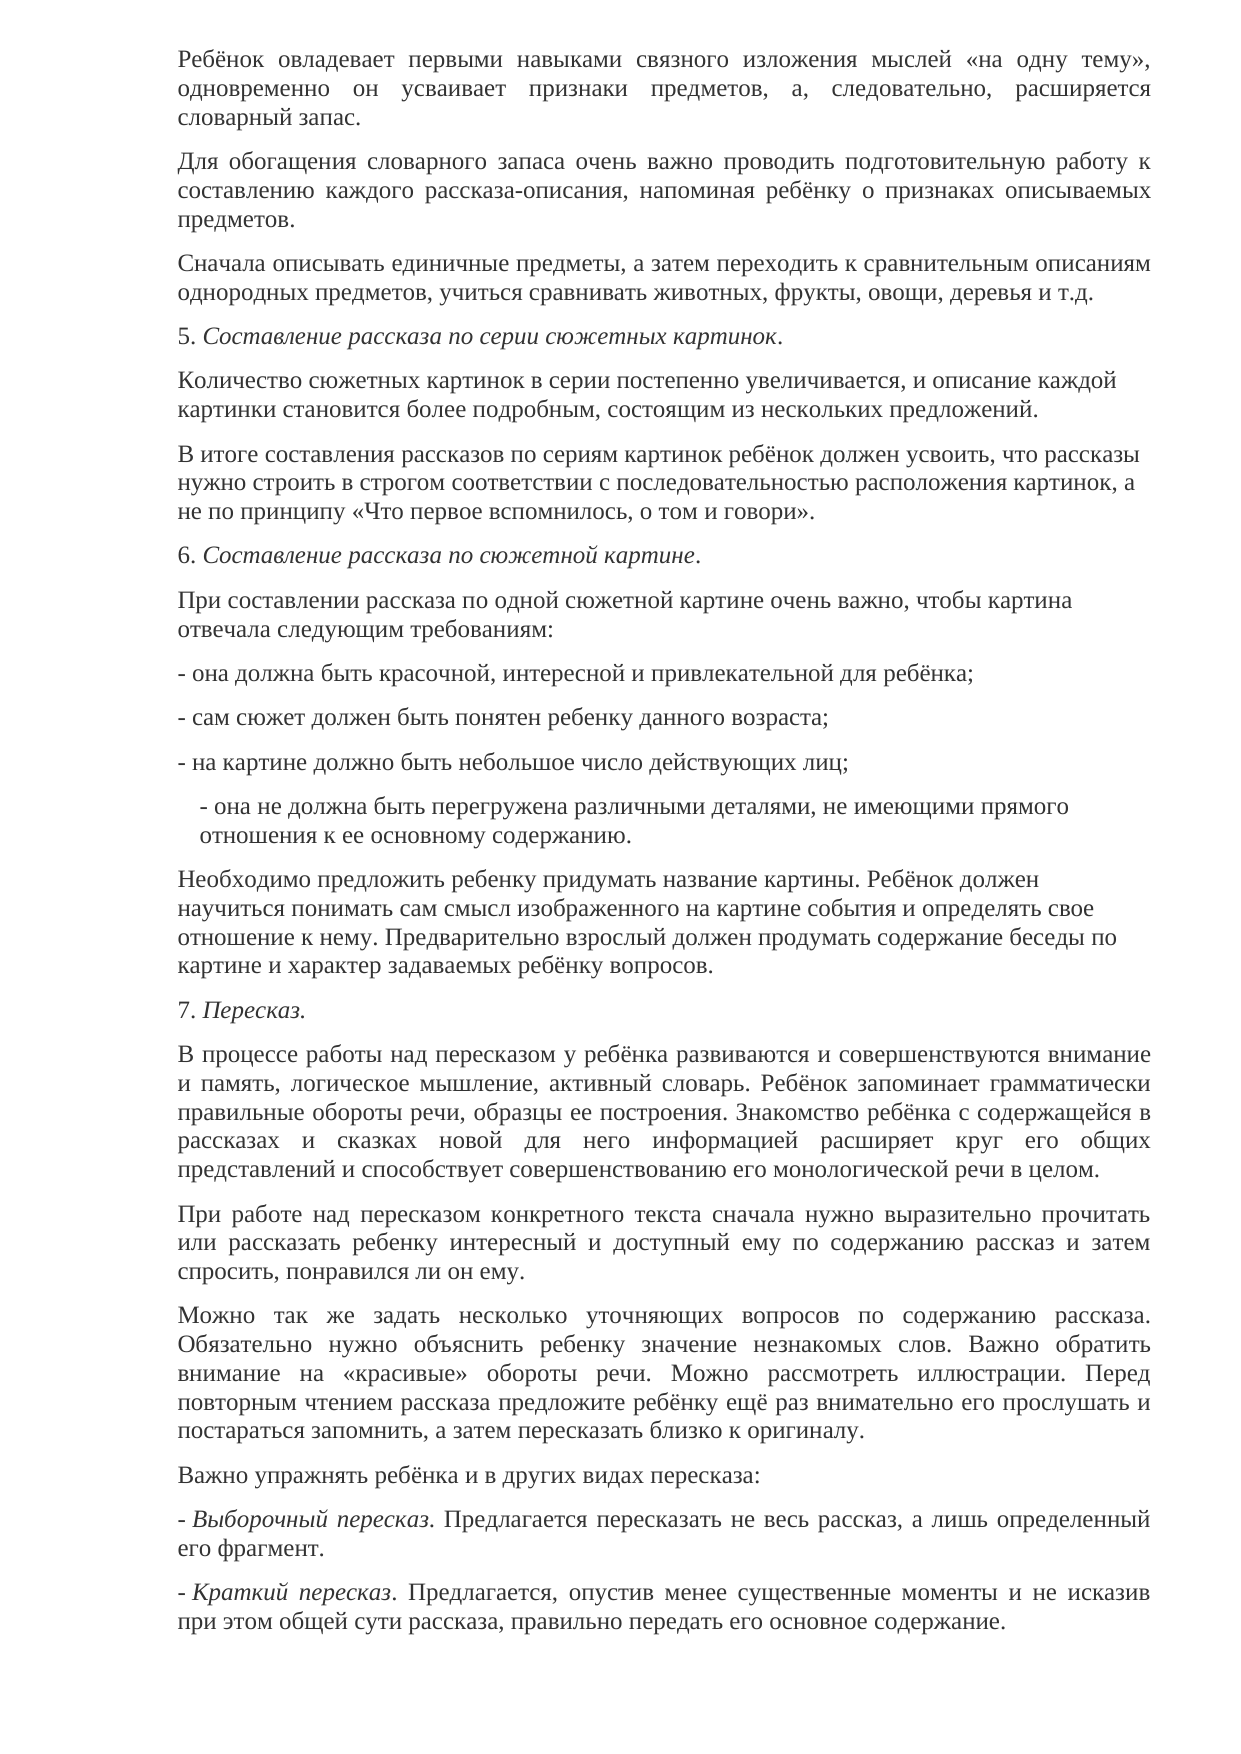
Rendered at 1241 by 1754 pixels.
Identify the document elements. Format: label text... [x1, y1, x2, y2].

text 7. Пересказ. [177, 995, 1152, 1024]
text - она не должна быть перегружена различными деталями, не имеющими прямого отношения к ее основному содержанию. [199, 791, 1152, 849]
text Для обогащения словарного запаса очень важно проводить подготовительную работу к составлению каждого рассказа-описания, напоминая ребёнку о признаках описываемых предметов. [177, 146, 1152, 232]
text Можно так же задать несколько уточняющих вопросов по содержанию рассказа. Обязательно нужно объяснить ребенку значение незнакомых слов. Важно обратить внимание на «красивые» обороты речи. Можно рассмотреть иллюстрации. Перед повторным чтением рассказа предложите ребёнку ещё раз внимательно его прослушать и постараться запомнить, а затем пересказать близко к оригиналу. [177, 1301, 1152, 1444]
text Количество сюжетных картинок в серии постепенно увеличивается, и описание каждой картинки становится более подробным, состоящим из нескольких предложений. [177, 366, 1152, 423]
text - Краткий пересказ. Предлагается, опустив менее существенные моменты и не исказив при этом общей сути рассказа, правильно передать его основное содержание. [177, 1577, 1152, 1635]
text Сначала описывать единичные предметы, а затем переходить к сравнительным описаниям однородных предметов, учиться сравнивать животных, фрукты, овощи, деревья и т.д. [177, 248, 1152, 306]
text - Выборочный пересказ. Предлагается пересказать не весь рассказ, а лишь определенный его фрагмент. [177, 1504, 1152, 1562]
text При работе над пересказом конкретного текста сначала нужно выразительно прочитать или рассказать ребенку интересный и доступный ему по содержанию рассказ и затем спросить, понравился ли он ему. [177, 1199, 1152, 1285]
text При составлении рассказа по одной сюжетной картине очень важно, чтобы картина отвечала следующим требованиям: [177, 585, 1152, 642]
text 6. Составление рассказа по сюжетной картине. [177, 541, 1152, 569]
text - сам сюжет должен быть понятен ребенку данного возраста; [177, 702, 1152, 731]
text - на картине должно быть небольшое число действующих лиц; [177, 747, 1152, 776]
text В итоге составления рассказов по сериям картинок ребёнок должен усвоить, что рассказы нужно строить в строгом соответствии с последовательностью расположения картинок, а не по принципу «Что первое вспомнилось, о том и говори». [177, 439, 1152, 525]
text Необходимо предложить ребенку придумать название картины. Ребёнок должен научиться понимать сам смысл изображенного на картине события и определять свое отношение к нему. Предварительно взрослый должен продумать содержание беседы по картине и характер задаваемых ребёнку вопросов. [177, 864, 1152, 979]
text - она должна быть красочной, интересной и привлекательной для ребёнка; [177, 658, 1152, 687]
text Важно упражнять ребёнка и в других видах пересказа: [177, 1460, 1152, 1489]
text В процессе работы над пересказом у ребёнка развиваются и совершенствуются внимание и память, логическое мышление, активный словарь. Ребёнок запоминает грамматически правильные обороты речи, образцы ее построения. Знакомство ребёнка с содержащейся в рассказах и сказках новой для него информацией расширяет круг его общих представлений и способствует совершенствованию его монологической речи в целом. [177, 1039, 1152, 1183]
text 5. Составление рассказа по серии сюжетных картинок. [177, 321, 1152, 350]
text Ребёнок овладевает первыми навыками связного изложения мыслей «на одну тему», одновременно он усваивает признаки предметов, а, следовательно, расширяется словарный запас. [177, 44, 1152, 131]
